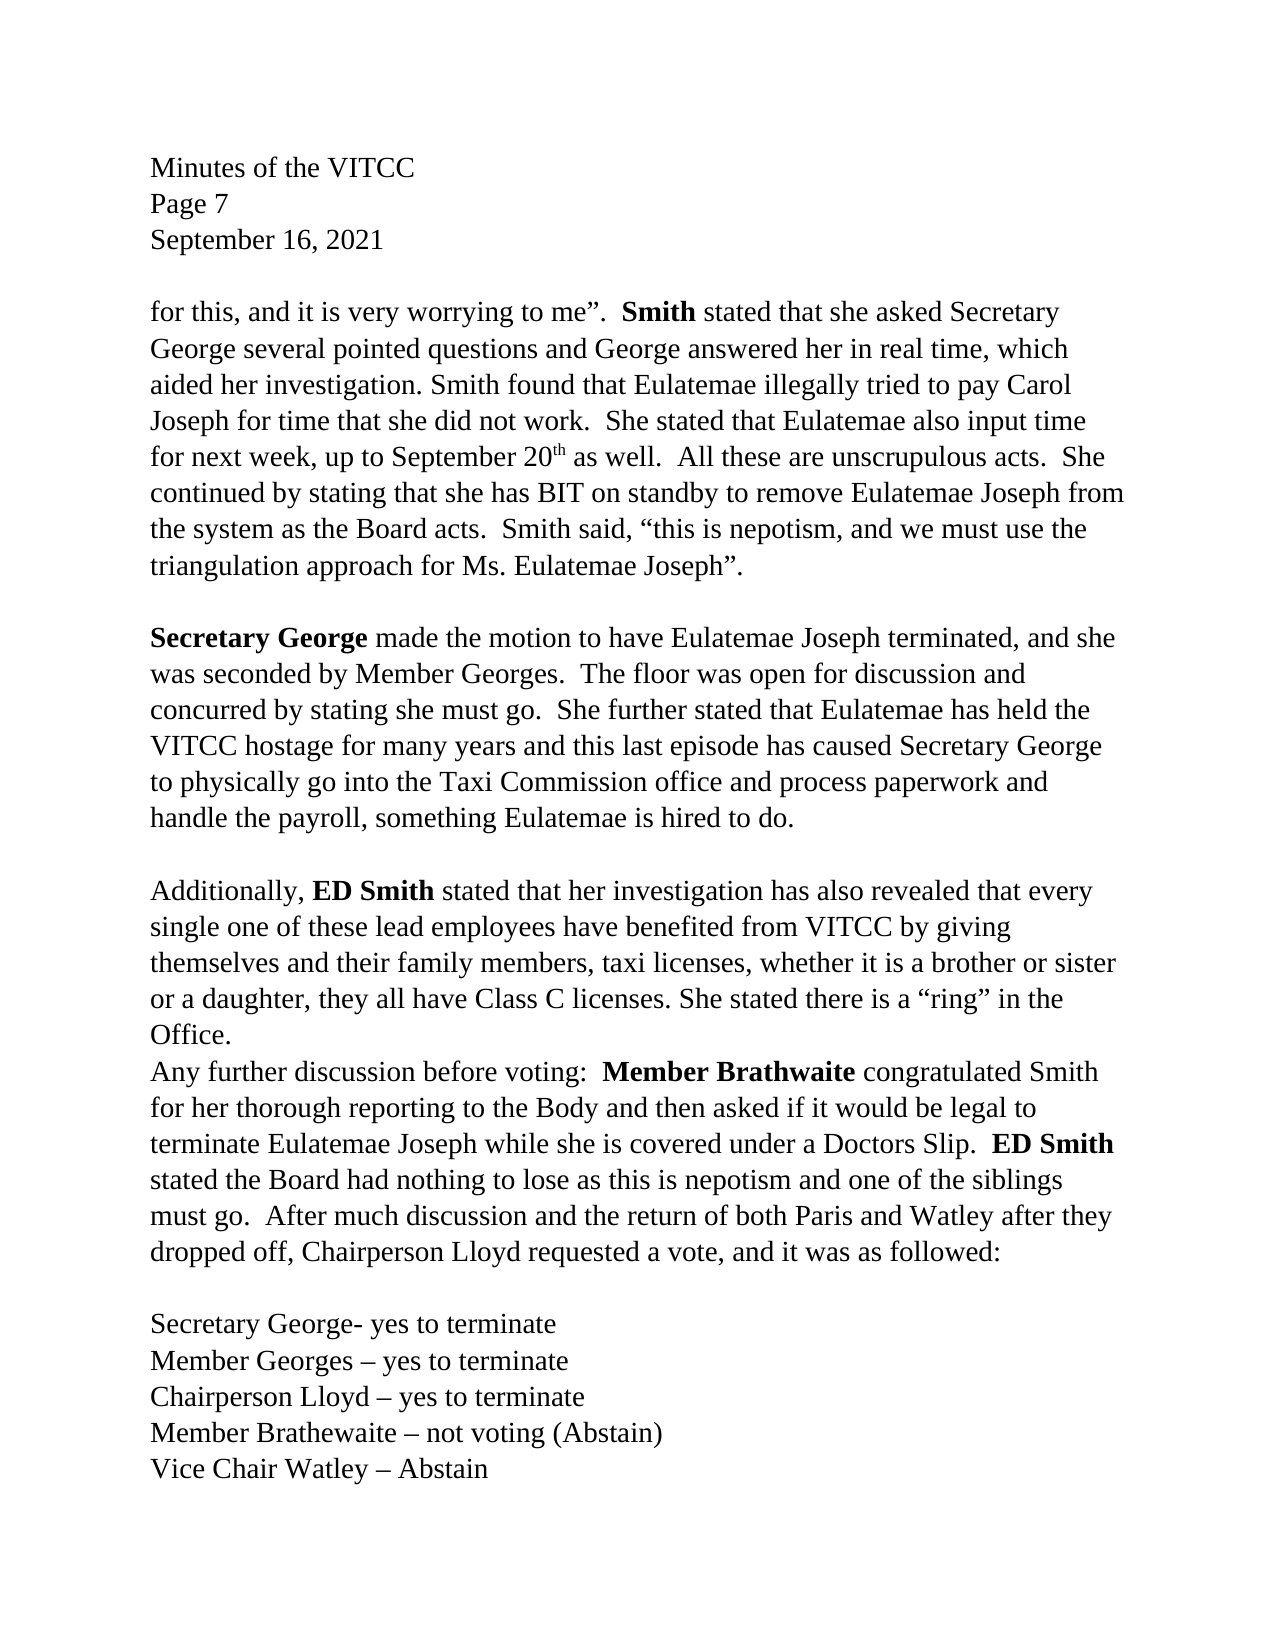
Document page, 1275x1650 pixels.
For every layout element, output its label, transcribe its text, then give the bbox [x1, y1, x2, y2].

text Secretary George made the motion to have Eulatemae Joseph terminated, and she was seconded by Member Georges. The floor was open for discussion and concurred by stating she must go. She further stated that Eulatemae has held the VITCC hostage for many years and this last episode has caused Secretary George to physically go into the Taxi Commission office and process paperwork and handle the payroll, something Eulatemae is hired to do. [150, 620, 1125, 834]
text Chairperson Lloyd – yes to terminate [150, 1379, 1125, 1412]
text Minutes of the VITCC [150, 150, 1125, 183]
text Secretary George- yes to terminate [150, 1307, 1125, 1340]
text Page 7 [150, 186, 1125, 220]
text September 16, 2021 [150, 222, 1125, 256]
text for this, and it is very worrying to me”. Smith stated that she asked Secretary George several pointed questions and George answered her in real time, which aided her investigation. Smith found that Eulatemae illegally tried to pay Carol Joseph for time that she did not work. She stated that Eulatemae also input time for next week, up to September 20th as well. All these are unscrupulous acts. She continued by stating that she has BIT on standby to remove Eulatemae Joseph from the system as the Board acts. Smith said, “this is nepotism, and we must use the triangulation approach for Ms. Eulatemae Joseph”. [150, 294, 1125, 581]
text Any further discussion before voting: Member Brathwaite congratulated Smith for her thorough reporting to the Body and then asked if it would be legal to terminate Eulatemae Joseph while she is covered under a Doctors Slip. ED Smith stated the Board had nothing to lose as this is nepotism and one of the siblings must go. After much discussion and the return of both Paris and Watley after they dropped off, Chairperson Lloyd requested a vote, and it was as followed: [150, 1054, 1125, 1268]
text Member Georges – yes to terminate [150, 1343, 1125, 1376]
text Vice Chair Watley – Abstain [150, 1451, 1125, 1485]
text Member Brathewaite – not voting (Abstain) [150, 1415, 1125, 1449]
text Additionally, ED Smith stated that her investigation has also revealed that every single one of these lead employees have benefited from VITCC by giving themselves and their family members, taxi licenses, whether it is a brother or sister or a daughter, they all have Class C licenses. She stated there is a “ring” in the Office. [150, 873, 1125, 1051]
